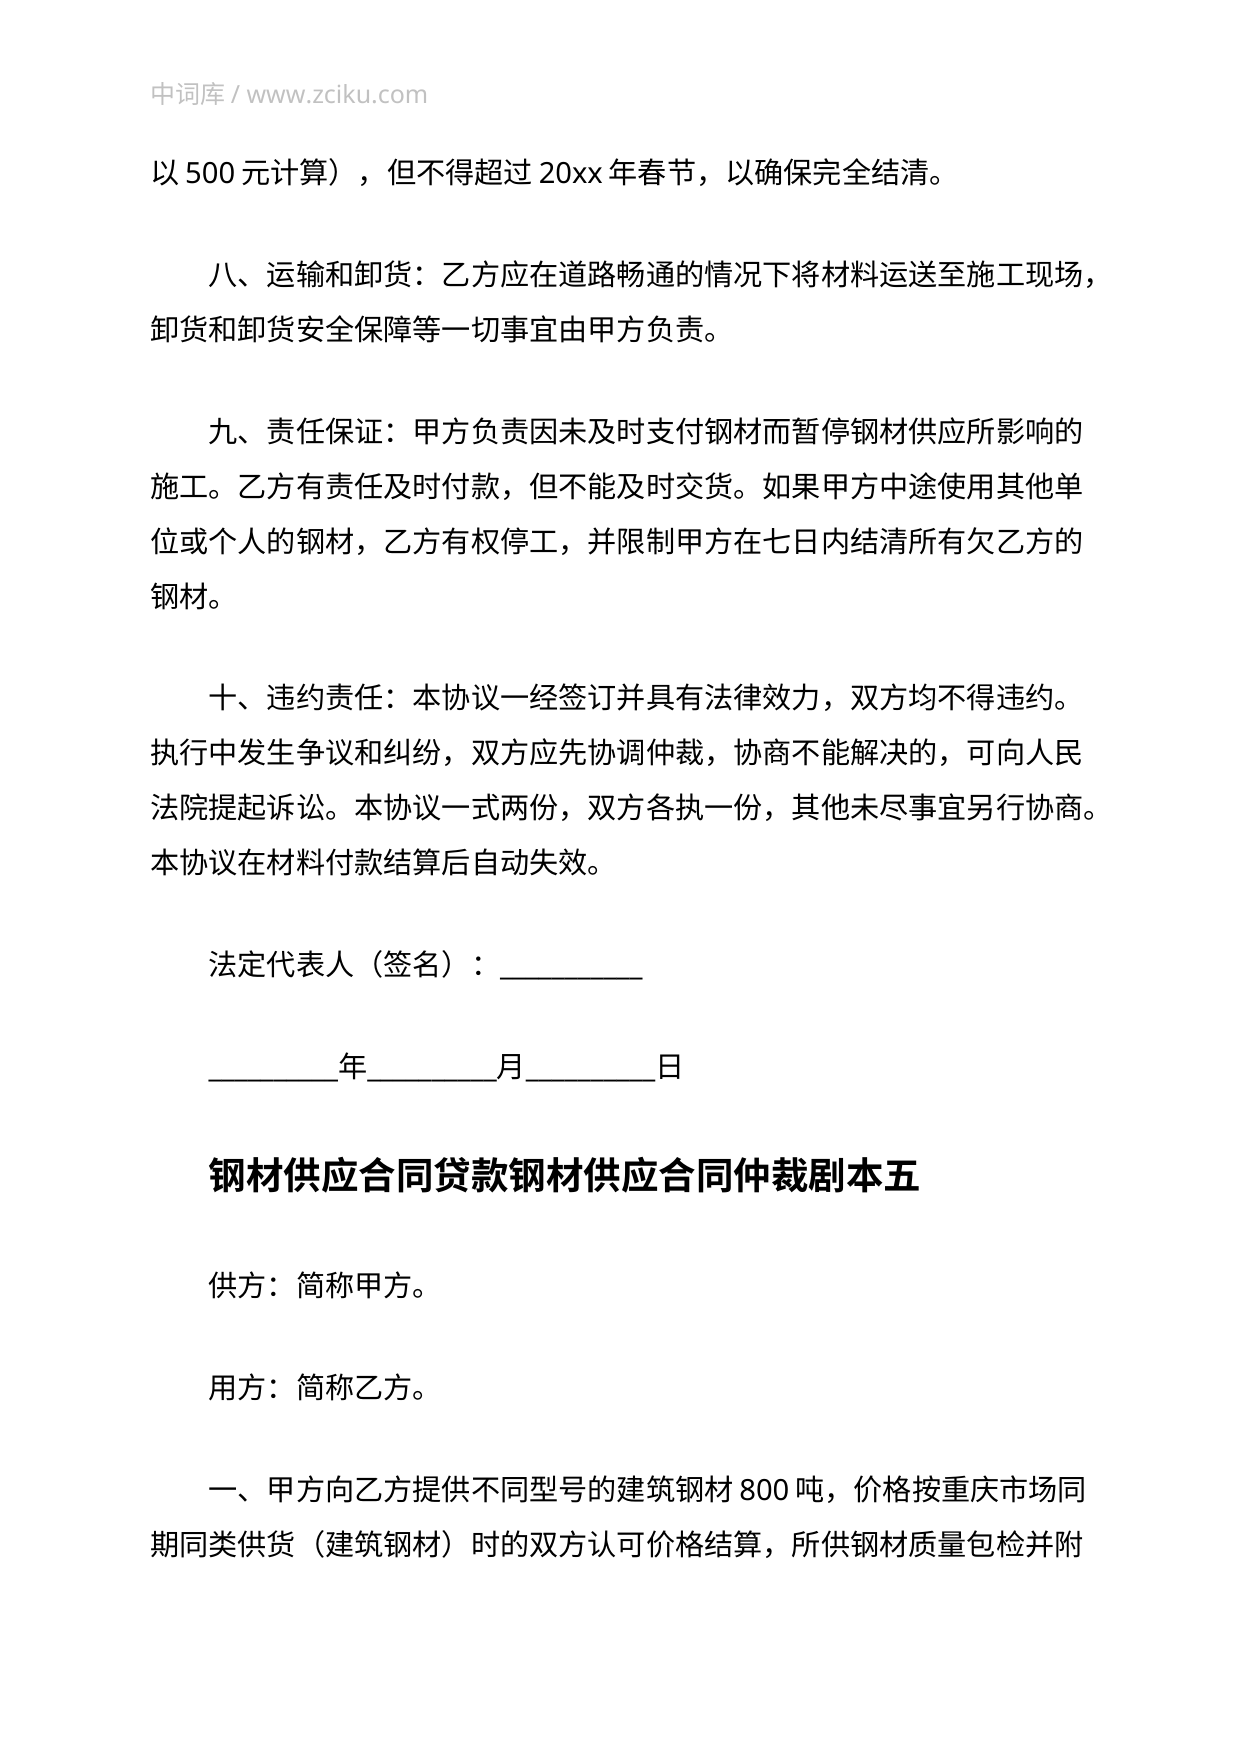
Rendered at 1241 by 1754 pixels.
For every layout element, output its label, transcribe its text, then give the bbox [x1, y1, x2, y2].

text __________年__________月__________日 [150, 1043, 1090, 1086]
text 供方：简称甲方。 [150, 1263, 1090, 1305]
text 钢材供应合同贷款钢材供应合同仲裁剧本五 [150, 1146, 1090, 1200]
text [150, 150, 1090, 192]
text 用方：简称乙方。 [150, 1365, 1090, 1407]
text 十、违约责任：本协议一经签订并具有法律效力，双方均不得违约。执行中发生争议和纠纷，双方应先协调仲裁，协商不能解决的，可向人民法院提起诉讼。本协议一式两份，双方各执一份，其他未尽事宜另行协商。本协议在材料付款结算后自动失效。 [150, 675, 1090, 882]
text 九、责任保证：甲方负责因未及时支付钢材而暂停钢材供应所影响的施工。乙方有责任及时付款，但不能及时交货。如果甲方中途使用其他单位或个人的钢材，乙方有权停工，并限制甲方在七日内结清所有欠乙方的钢材。 [150, 409, 1090, 616]
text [150, 1466, 1090, 1564]
text 八、运输和卸货：乙方应在道路畅通的情况下将材料运送至施工现场，卸货和卸货安全保障等一切事宜由甲方负责。 [150, 252, 1090, 349]
text 法定代表人（签名）：___________ [150, 942, 1090, 984]
